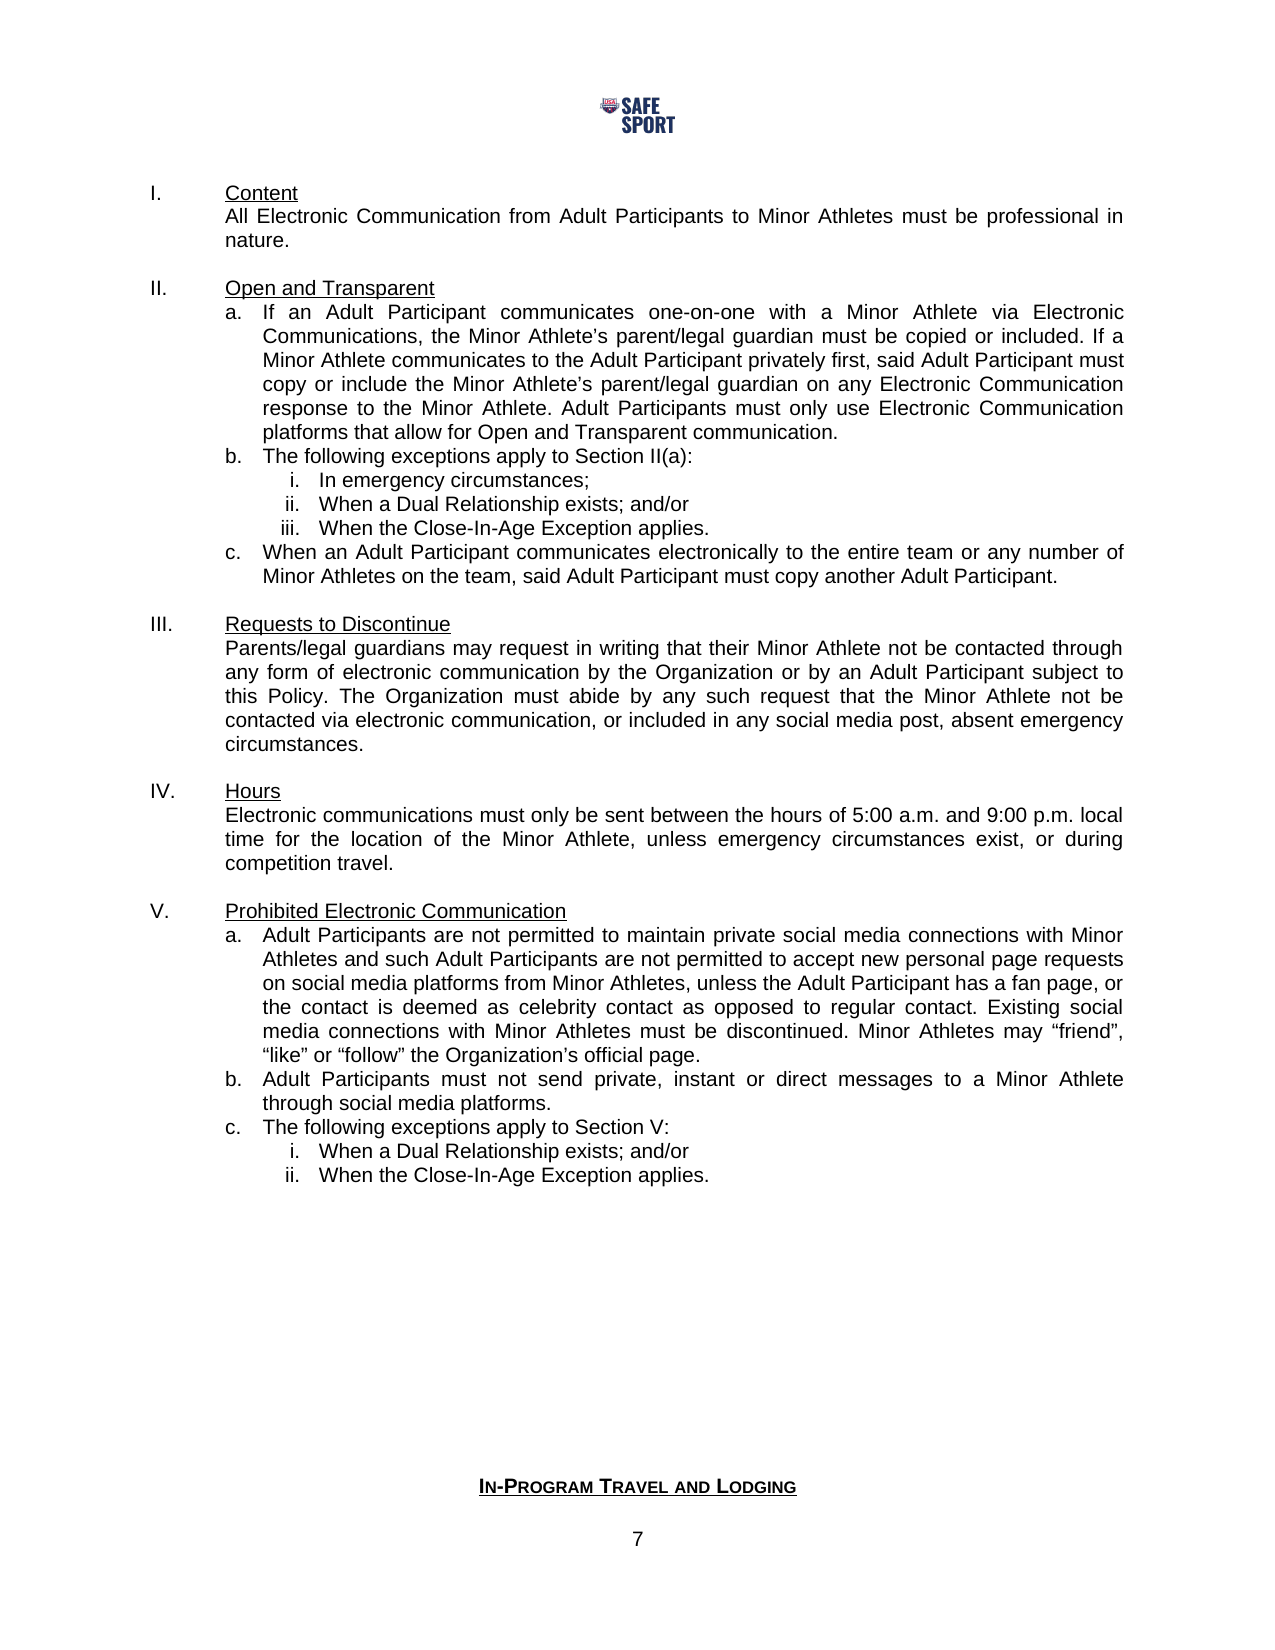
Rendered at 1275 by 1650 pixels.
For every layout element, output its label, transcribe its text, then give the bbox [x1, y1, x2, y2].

text All Electronic Communication from Adult Participants to Minor Athletes must be professional in nature. [225, 204, 1125, 252]
list The following exceptions apply to Section V: [225, 1115, 1125, 1139]
list When the Close-In-Age Exception applies. [300, 516, 1125, 540]
list Prohibited Electronic Communication [150, 899, 1125, 923]
list Open and Transparent [150, 276, 1125, 300]
list Adult Participants are not permitted to maintain private social media connections with Minor Athletes and such Adult Participants are not permitted to accept new personal page requests on social media platforms from Minor Athletes, unless the Adult Participant has a fan page, or the contact is deemed as celebrity contact as opposed to regular contact. Existing social media connections with Minor Athletes must be discontinued. Minor Athletes may “friend”, “like” or “follow” the Organization’s official page. [225, 923, 1125, 1067]
list The following exceptions apply to Section II(a): [225, 444, 1125, 468]
list Requests to Discontinue [150, 612, 1125, 636]
list When an Adult Participant communicates electronically to the entire team or any number of Minor Athletes on the team, said Adult Participant must copy another Adult Participant. [225, 540, 1125, 588]
text Parents/legal guardians may request in writing that their Minor Athlete not be contacted through any form of electronic communication by the Organization or by an Adult Participant subject to this Policy. The Organization must abide by any such request that the Minor Athlete not be contacted via electronic communication, or included in any social media post, absent emergency circumstances. [225, 636, 1125, 755]
text In-Program Travel and Lodging [150, 1474, 1125, 1498]
picture [569, 75, 706, 157]
list Content [150, 180, 1125, 204]
list When a Dual Relationship exists; and/or [300, 1139, 1125, 1163]
list When the Close-In-Age Exception applies. [300, 1163, 1125, 1187]
text Electronic communications must only be sent between the hours of 5:00 a.m. and 9:00 p.m. local time for the location of the Minor Athlete, unless emergency circumstances exist, or during competition travel. [225, 803, 1125, 875]
list Hours [150, 779, 1125, 803]
list In emergency circumstances; [300, 468, 1125, 492]
list Adult Participants must not send private, instant or direct messages to a Minor Athlete through social media platforms. [225, 1067, 1125, 1115]
list If an Adult Participant communicates one-on-one with a Minor Athlete via Electronic Communications, the Minor Athlete’s parent/legal guardian must be copied or included. If a Minor Athlete communicates to the Adult Participant privately first, said Adult Participant must copy or include the Minor Athlete’s parent/legal guardian on any Electronic Communication response to the Minor Athlete. Adult Participants must only use Electronic Communication platforms that allow for Open and Transparent communication. [225, 300, 1125, 444]
list When a Dual Relationship exists; and/or [300, 492, 1125, 516]
